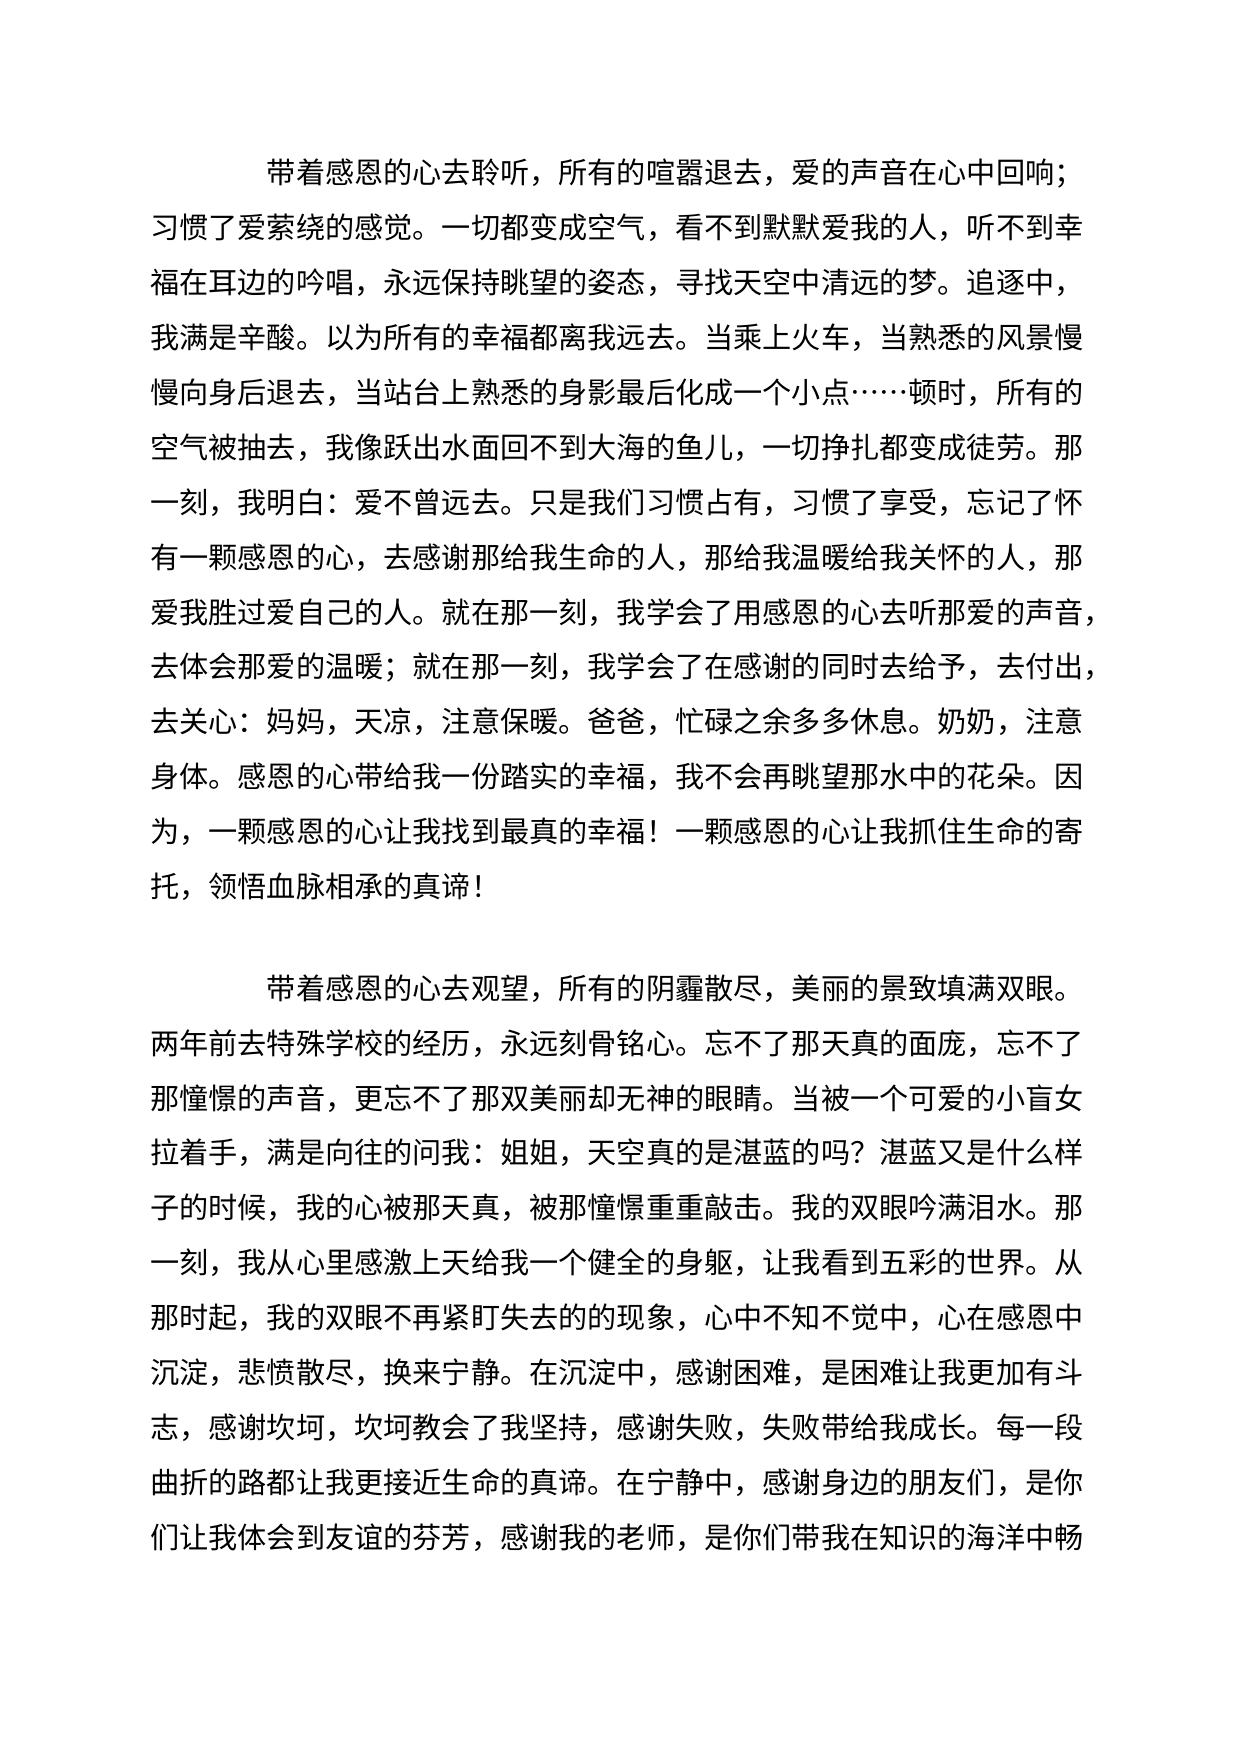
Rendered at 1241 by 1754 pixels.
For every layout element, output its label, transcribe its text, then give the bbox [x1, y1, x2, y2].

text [150, 965, 1090, 1557]
text 带着感恩的心去聆听，所有的喧嚣退去，爱的声音在心中回响；习惯了爱萦绕的感觉。一切都变成空气，看不到默默爱我的人，听不到幸福在耳边的吟唱，永远保持眺望的姿态，寻找天空中清远的梦。追逐中，我满是辛酸。以为所有的幸福都离我远去。当乘上火车，当熟悉的风景慢慢向身后退去，当站台上熟悉的身影最后化成一个小点……顿时，所有的空气被抽去，我像跃出水面回不到大海的鱼儿，一切挣扎都变成徒劳。那一刻，我明白：爱不曾远去。只是我们习惯占有，习惯了享受，忘记了怀有一颗感恩的心，去感谢那给我生命的人，那给我温暖给我关怀的人，那爱我胜过爱自己的人。就在那一刻，我学会了用感恩的心去听那爱的声音，去体会那爱的温暖；就在那一刻，我学会了在感谢的同时去给予，去付出，去关心：妈妈，天凉，注意保暖。爸爸，忙碌之余多多休息。奶奶，注意身体。感恩的心带给我一份踏实的幸福，我不会再眺望那水中的花朵。因为，一颗感恩的心让我找到最真的幸福！一颗感恩的心让我抓住生命的寄托，领悟血脉相承的真谛！ [150, 150, 1090, 906]
